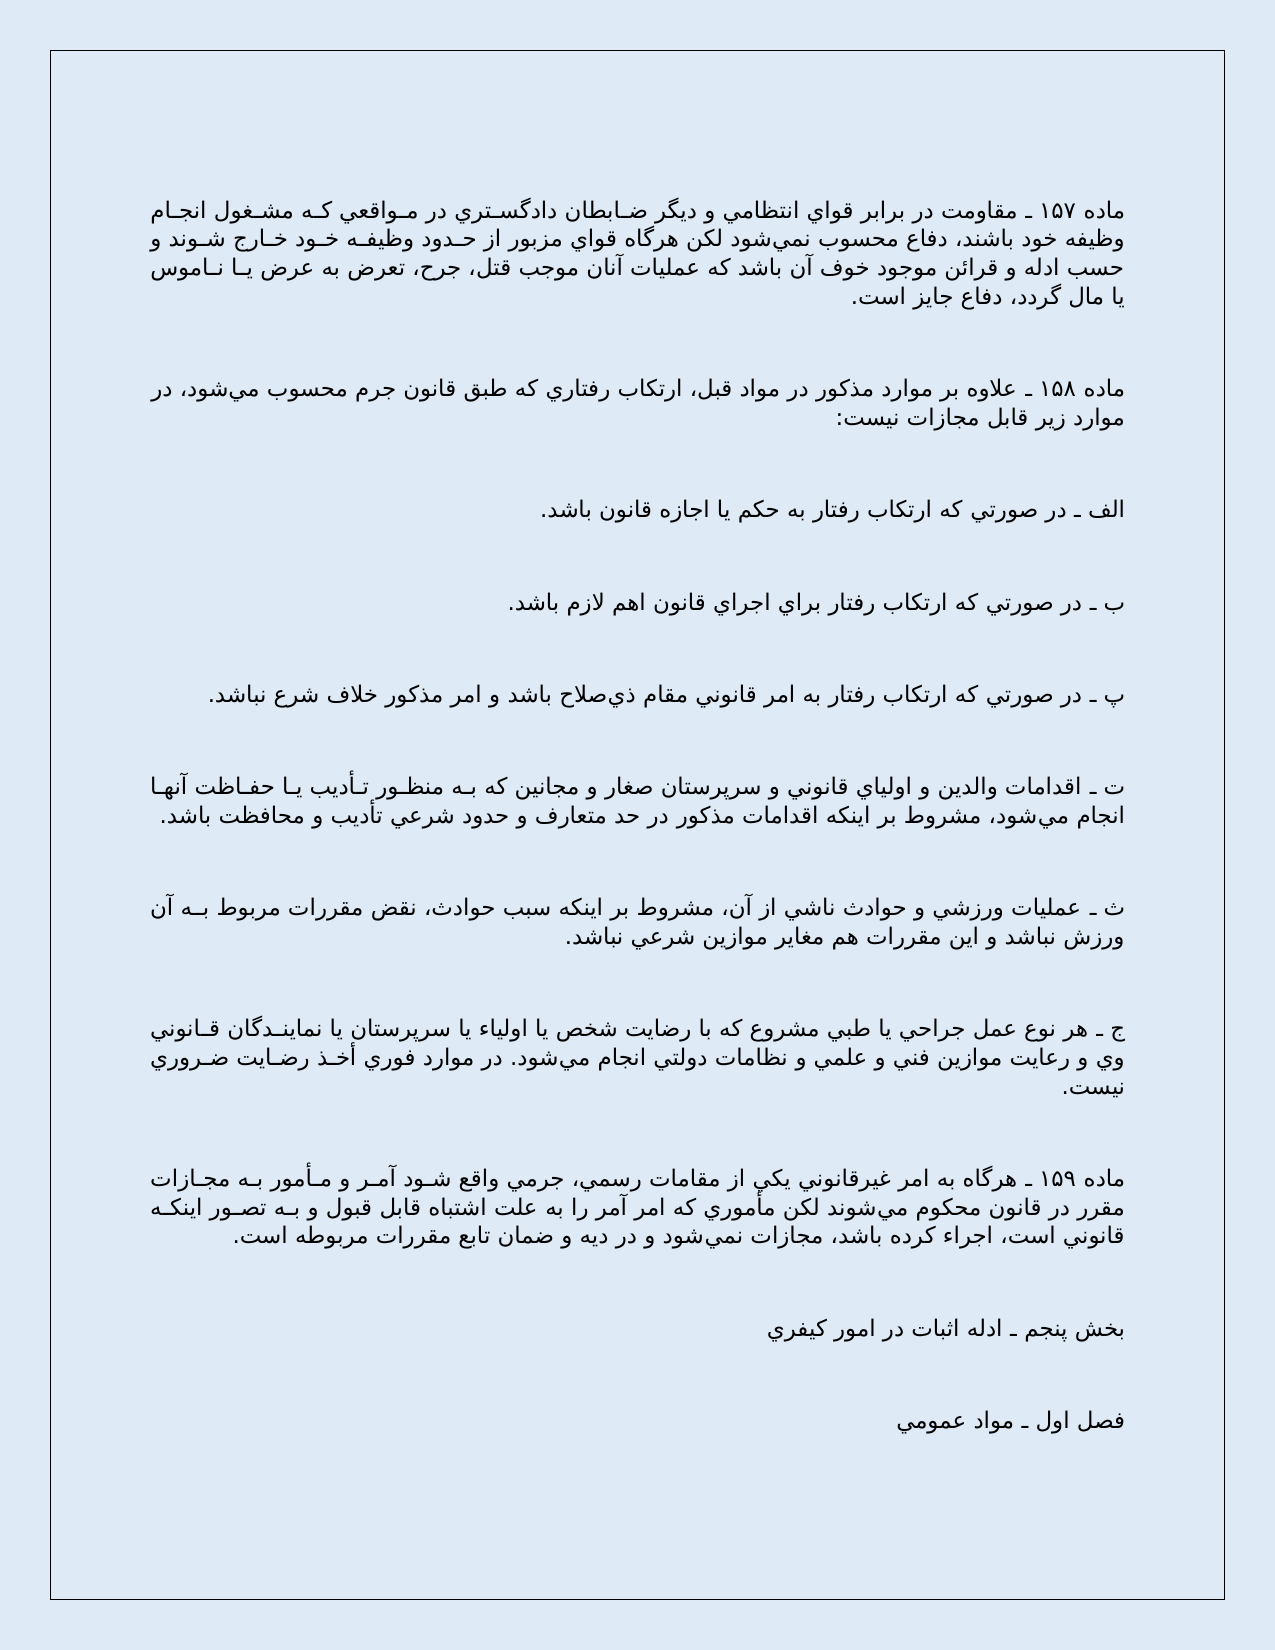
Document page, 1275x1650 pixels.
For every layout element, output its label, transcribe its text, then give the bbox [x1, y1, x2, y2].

text ت ـ اقدامات والدين و اولياي قانوني و سرپرستان صغار و مجانين كه به منظور تأديب يا حفاظت آنها انجام مي‌شود، مشروط بر اينكه اقدامات مذكور ‌در حد متعارف و حدود شرعي تأديب و محافظت باشد. [150, 773, 1125, 829]
text ج ـ هر نوع عمل جراحي يا طبي مشروع كه با رضايت شخص يا اولياء يا سرپرستان يا نمايندگان قانوني وي و رعايت موازين فني و علمي ‌و ‌نظامات دولتي انجام مي‌شود. در موارد فوري أخذ رضايت ضروري نيست. [150, 1015, 1125, 1099]
text ب ـ در صورتي ‌كه ارتكاب رفتار براي اجراي قانون اهم لازم باشد. [150, 589, 1125, 615]
text فصل اول ـ مواد عمومي [150, 1407, 1125, 1434]
text پ ـ در صورتي ‌كه ارتكاب رفتار به امر قانوني مقام ذي‌صلاح باشد و امر مذكور خلاف شرع نباشد. [150, 681, 1125, 708]
text ماده ۱۵۷ ـ مقاومت در برابر قواي انتظامي ‌و ديگر ضابطان دادگستري در مواقعي كه مشغول انجام وظيفه خود باشند، دفاع محسوب نمي‌شود لكن هرگاه قواي مزبور از حدود وظيفه خود خارج شوند و حسب ادله و قرائن موجود خوف آن باشد كه عمليات آنان موجب قتل، جرح، تعرض به عرض يا ناموس يا مال گردد، دفاع جايز است. [150, 197, 1125, 310]
text بخش پنجم ـ ادله اثبات در امور كيفري [150, 1315, 1125, 1342]
text ث ـ عمليات ورزشي و حوادث ناشي از آن، مشروط بر اينكه سبب حوادث، نقض مقررات مربوط به آن ورزش نباشد و اين مقررات هم مغاير موازين شرعي نباشد. [150, 894, 1125, 950]
text ماده ۱۵۹ ـ هرگاه به امر غيرقانوني يكي از مقامات رسمي، جرمي واقع شود آمر و مأمور به مجازات مقرر در قانون محكوم مي‌شوند لكن مأموري كه امر آمر را به‌ علت اشتباه قابل قبول و به تصور اينكه قانوني است، اجراء كرده باشد، مجازات نمي‌شود و در ديه و ضمان تابع مقررات مربوطه است. [150, 1165, 1125, 1249]
text الف ـ در صورتي ‌كه ارتكاب رفتار به حكم يا اجازه قانون باشد. [150, 496, 1125, 523]
text ماده ۱۵۸ ـ علاوه بر موارد مذكور در مواد قبل، ارتكاب رفتاري كه طبق قانون جرم محسوب مي‌شود، در موارد زير قابل مجازات نيست: [150, 375, 1125, 431]
